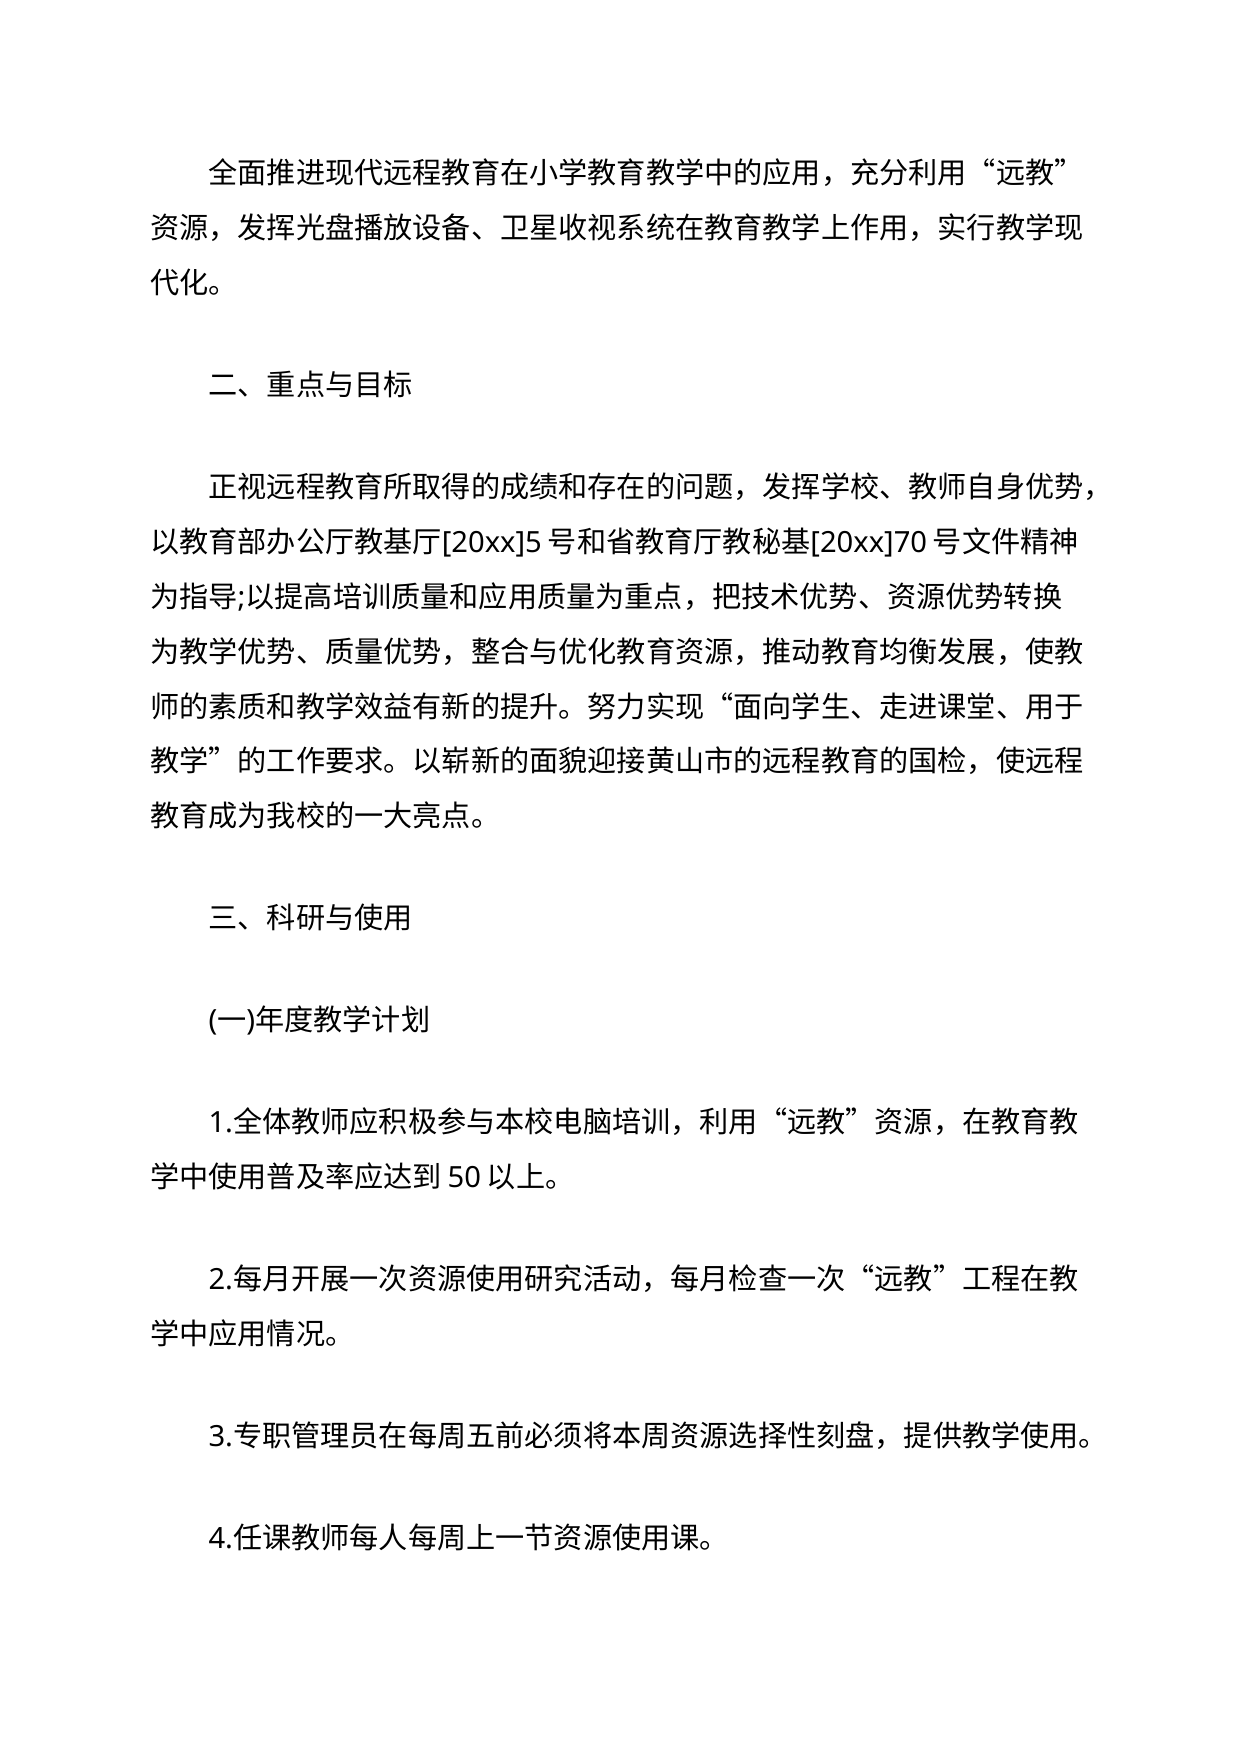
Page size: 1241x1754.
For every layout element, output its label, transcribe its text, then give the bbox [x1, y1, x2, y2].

text 全面推进现代远程教育在小学教育教学中的应用，充分利用“远教”资源，发挥光盘播放设备、卫星收视系统在教育教学上作用，实行教学现代化。 [150, 150, 1090, 302]
text 3.专职管理员在每周五前必须将本周资源选择性刻盘，提供教学使用。 [150, 1412, 1090, 1454]
text 正视远程教育所取得的成绩和存在的问题，发挥学校、教师自身优势，以教育部办公厅教基厅[20xx]5号和省教育厅教秘基[20xx]70号文件精神为指导;以提高培训质量和应用质量为重点，把技术优势、资源优势转换为教学优势、质量优势，整合与优化教育资源，推动教育均衡发展，使教师的素质和教学效益有新的提升。努力实现“面向学生、走进课堂、用于教学”的工作要求。以崭新的面貌迎接黄山市的远程教育的国检，使远程教育成为我校的一大亮点。 [150, 463, 1090, 835]
text 三、科研与使用 [150, 895, 1090, 937]
text 二、重点与目标 [150, 362, 1090, 404]
text 4.任课教师每人每周上一节资源使用课。 [150, 1514, 1090, 1557]
text (一)年度教学计划 [150, 996, 1090, 1039]
text 1.全体教师应积极参与本校电脑培训，利用“远教”资源，在教育教学中使用普及率应达到50以上。 [150, 1098, 1090, 1196]
text 2.每月开展一次资源使用研究活动，每月检查一次“远教”工程在教学中应用情况。 [150, 1255, 1090, 1353]
